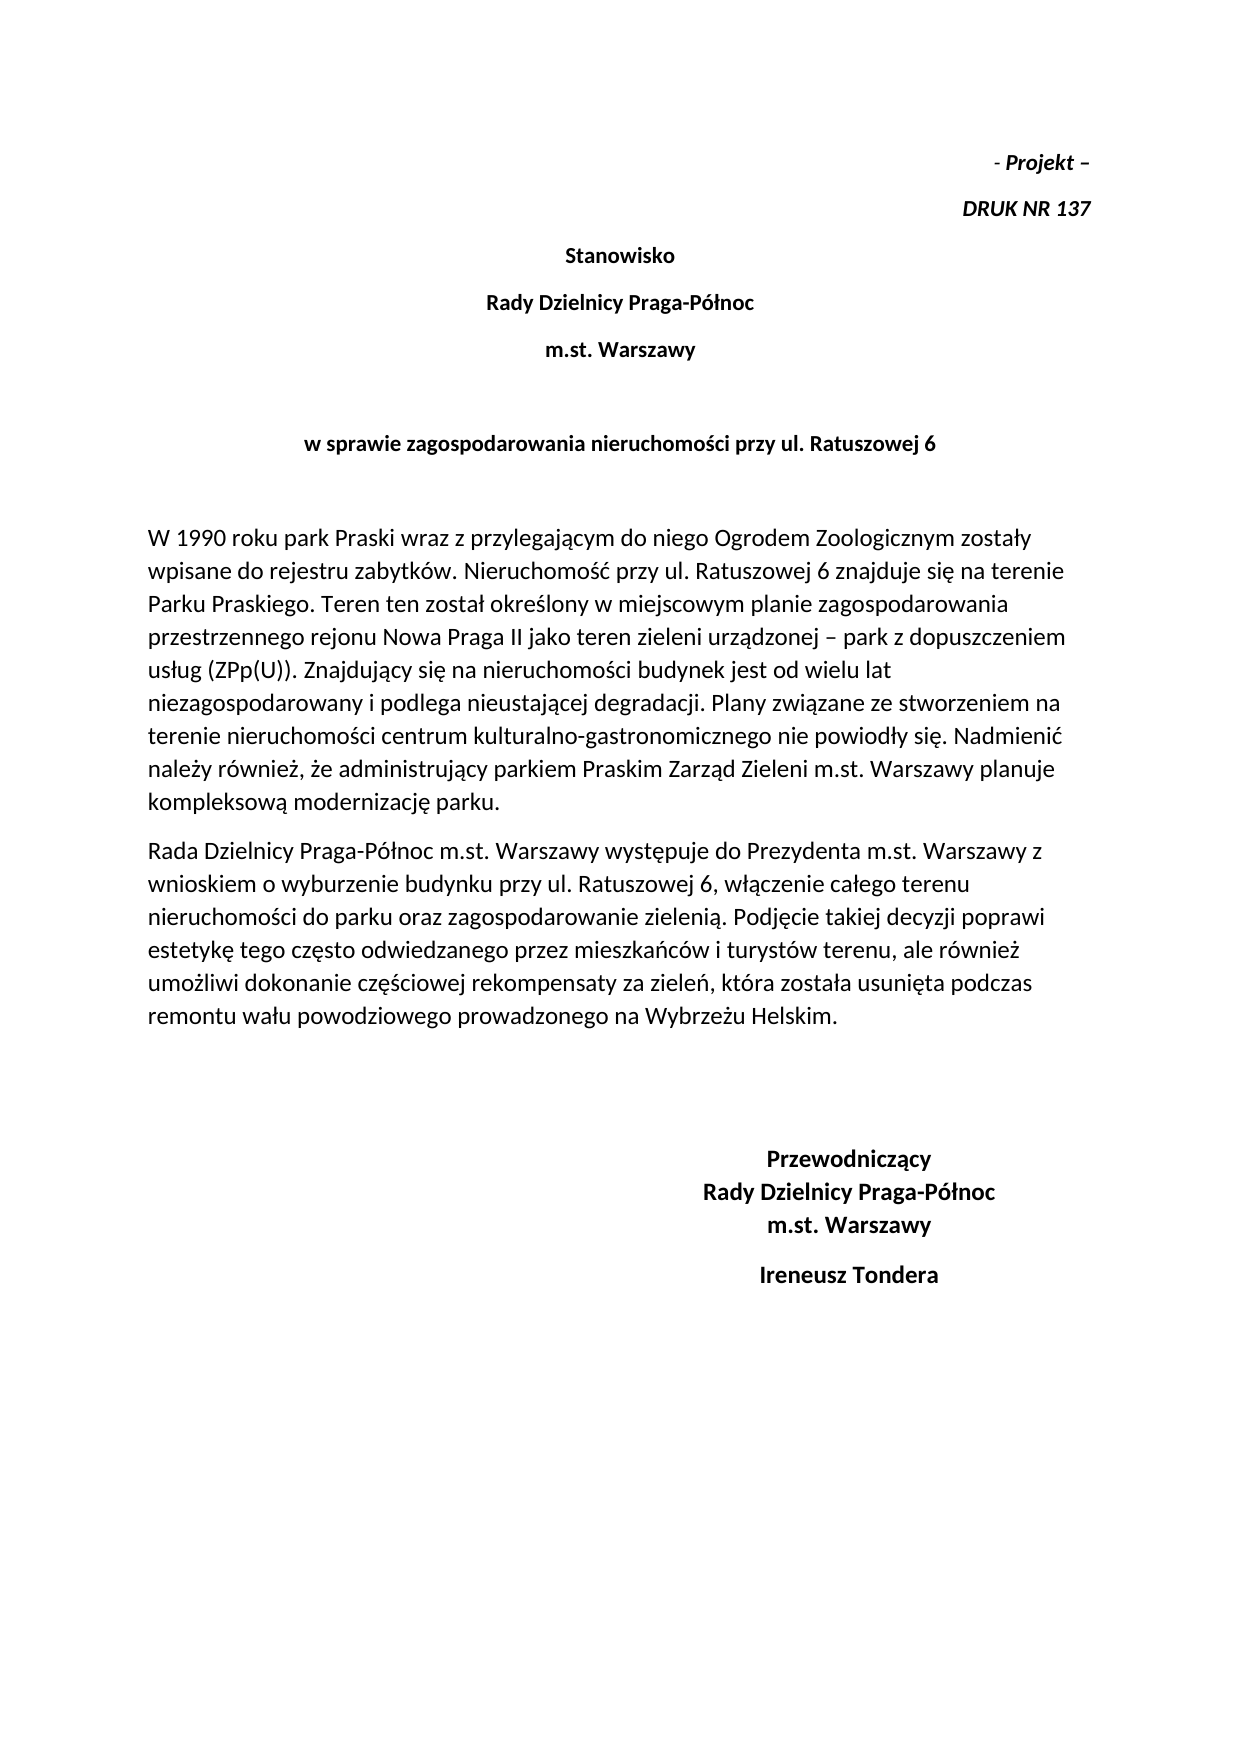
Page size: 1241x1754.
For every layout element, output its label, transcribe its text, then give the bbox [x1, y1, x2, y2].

text W 1990 roku park Praski wraz z przylegającym do niego Ogrodem Zoologicznym zostały wpisane do rejestru zabytków. Nieruchomość przy ul. Ratuszowej 6 znajduje się na terenie Parku Praskiego. Teren ten został określony w miejscowym planie zagospodarowania przestrzennego rejonu Nowa Praga II jako teren zieleni urządzonej – park z dopuszczeniem usług (ZPp(U)). Znajdujący się na nieruchomości budynek jest od wielu lat niezagospodarowany i podlega nieustającej degradacji. Plany związane ze stworzeniem na terenie nieruchomości centrum kulturalno-gastronomicznego nie powiodły się. Nadmienić należy również, że administrujący parkiem Praskim Zarząd Zieleni m.st. Warszawy planuje kompleksową modernizację parku. [148, 523, 1093, 816]
text Rada Dzielnicy Praga-Północ m.st. Warszawy występuje do Prezydenta m.st. Warszawy z wnioskiem o wyburzenie budynku przy ul. Ratuszowej 6, włączenie całego terenu nieruchomości do parku oraz zagospodarowanie zielenią. Podjęcie takiej decyzji poprawi estetykę tego często odwiedzanego przez mieszkańców i turystów terenu, ale również umożliwi dokonanie częściowej rekompensaty za zieleń, która została usunięta podczas remontu wału powodziowego prowadzonego na Wybrzeżu Helskim. [148, 836, 1093, 1031]
text Rady Dzielnicy Praga-Północ [148, 288, 1093, 316]
text w sprawie zagospodarowania nieruchomości przy ul. Ratuszowej 6 [148, 429, 1093, 457]
text DRUK NR 137 [148, 194, 1093, 222]
text Przewodniczący Rady Dzielnicy Praga-Północ m.st. Warszawy [605, 1143, 1093, 1240]
text - Projekt – [148, 148, 1093, 176]
text Stanowisko [148, 241, 1093, 269]
text m.st. Warszawy [148, 335, 1093, 363]
text Ireneusz Tondera [605, 1259, 1093, 1289]
